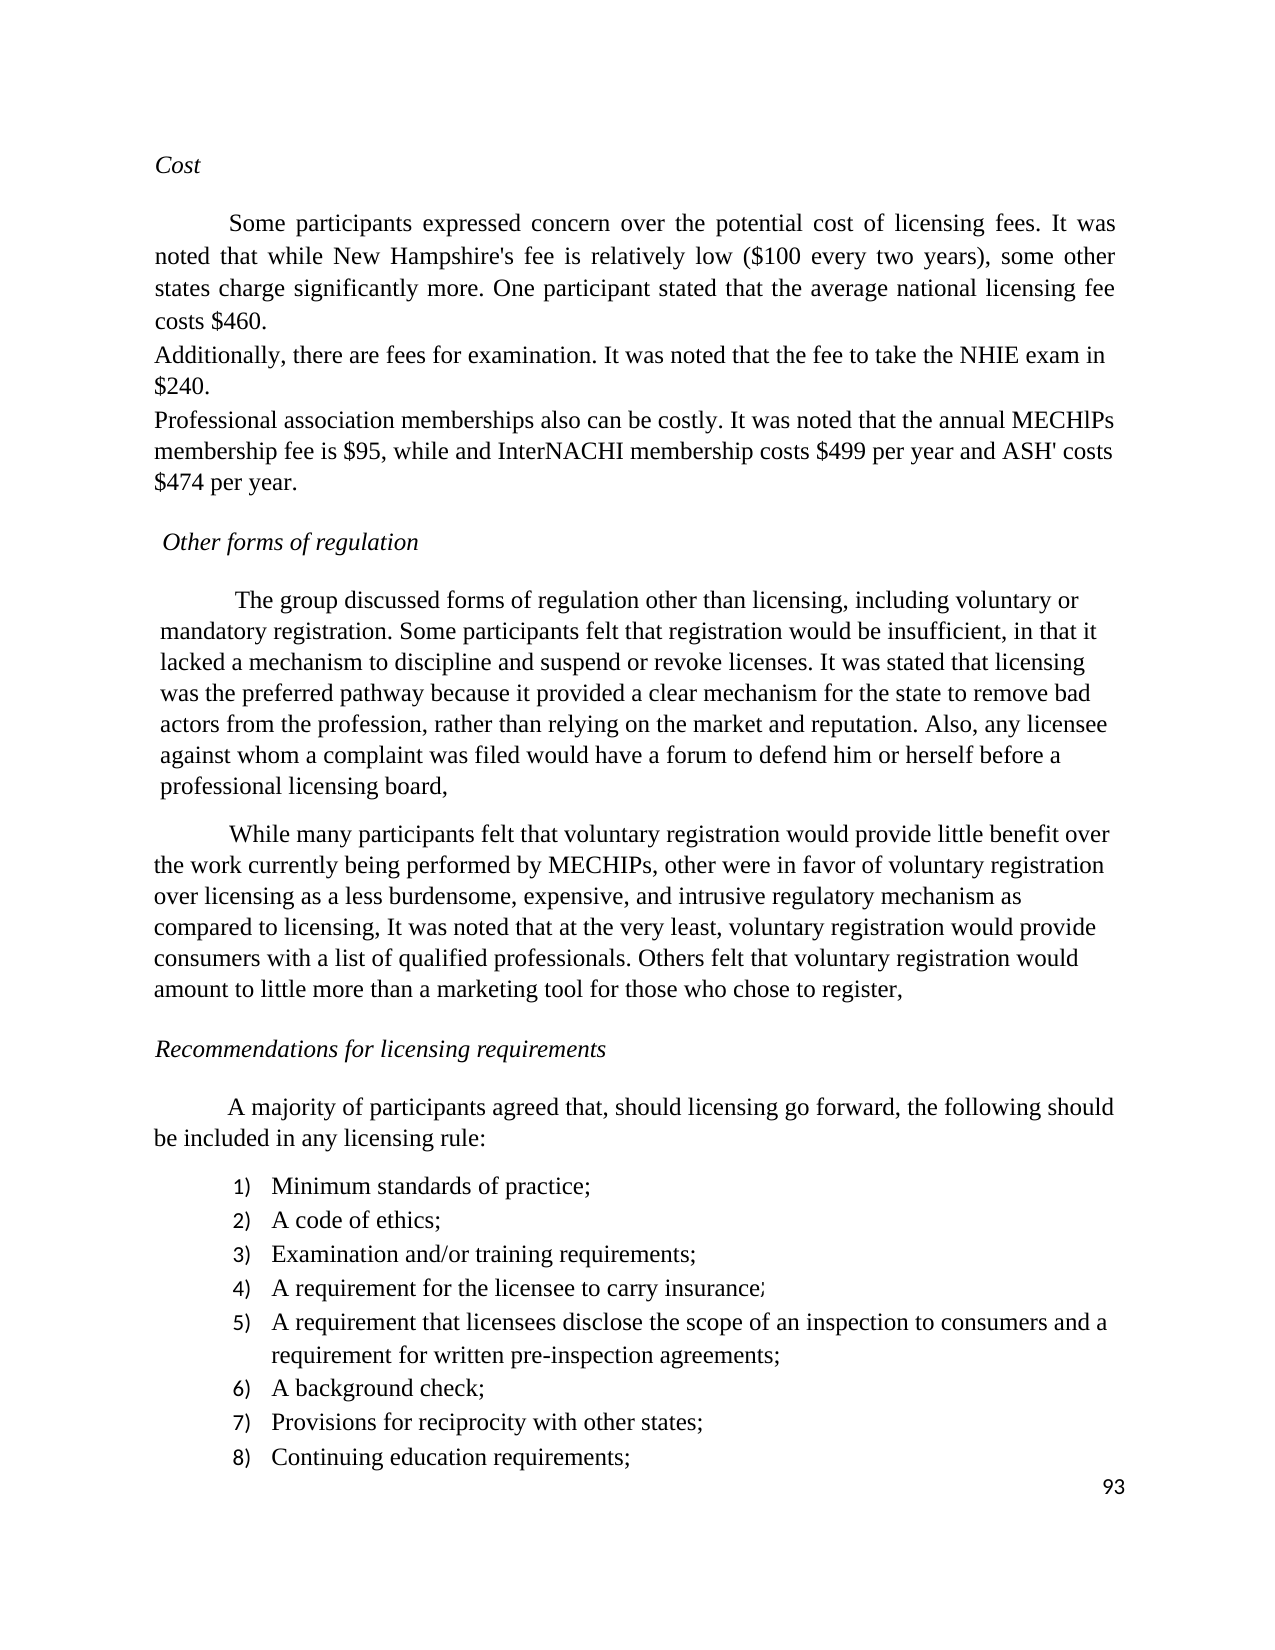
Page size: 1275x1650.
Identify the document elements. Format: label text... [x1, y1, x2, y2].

text While many participants felt that voluntary registration would provide little benefit over the work currently being performed by MECHIPs, other were in favor of voluntary registration over licensing as a less burdensome, expensive, and intrusive regulatory mechanism as compared to licensing, It was noted that at the very least, voluntary registration would provide consumers with a list of qualified professionals. Others felt that voluntary registration would amount to little more than a marketing tool for those who chose to register, [153, 819, 1124, 1003]
text The group discussed forms of regulation other than licensing, including voluntary or mandatory registration. Some participants felt that registration would be insufficient, in that it lacked a mechanism to discipline and suspend or revoke licenses. It was stated that licensing was the preferred pathway because it provided a clear mechanism for the state to remove bad actors from the profession, rather than relying on the market and reputation. Also, any licensee against whom a complaint was filed would have a forum to defend him or herself before a professional licensing board, [160, 585, 1124, 800]
list A requirement for the licensee to carry insurance [232, 1273, 1124, 1302]
text Some participants expressed concern over the potential cost of licensing fees. It was noted that while New Hampshire's fee is relatively low ($100 every two years), some other states charge significantly more. One participant stated that the average national licensing fee costs $460. [154, 208, 1116, 334]
subtitle Recommendations for licensing requirements [155, 1034, 1125, 1063]
list Continuing education requirements; [232, 1442, 1124, 1471]
subtitle Other forms of regulation [162, 527, 1125, 556]
list A background check; [232, 1373, 1124, 1402]
list Provisions for reciprocity with other states; [232, 1407, 1124, 1436]
list Minimum standards of practice; [232, 1171, 1124, 1200]
text Cost [154, 150, 1125, 179]
text A majority of participants agreed that, should licensing go forward, the following should be included in any licensing rule: [153, 1092, 1124, 1152]
list A code of ethics; [232, 1205, 1124, 1234]
picture [760, 1282, 764, 1297]
list A requirement that licensees disclose the scope of an inspection to consumers and a requirement for written pre-inspection agreements; [232, 1307, 1124, 1369]
text Professional association memberships also can be costly. It was noted that the annual MECHlPs membership fee is $95, while and InterNACHI membership costs $499 per year and ASH' costs $474 per year. [154, 405, 1124, 496]
text Additionally, there are fees for examination. It was noted that the fee to take the NHIE exam in $240. [154, 340, 1124, 399]
list Examination and/or training requirements; [232, 1239, 1124, 1268]
